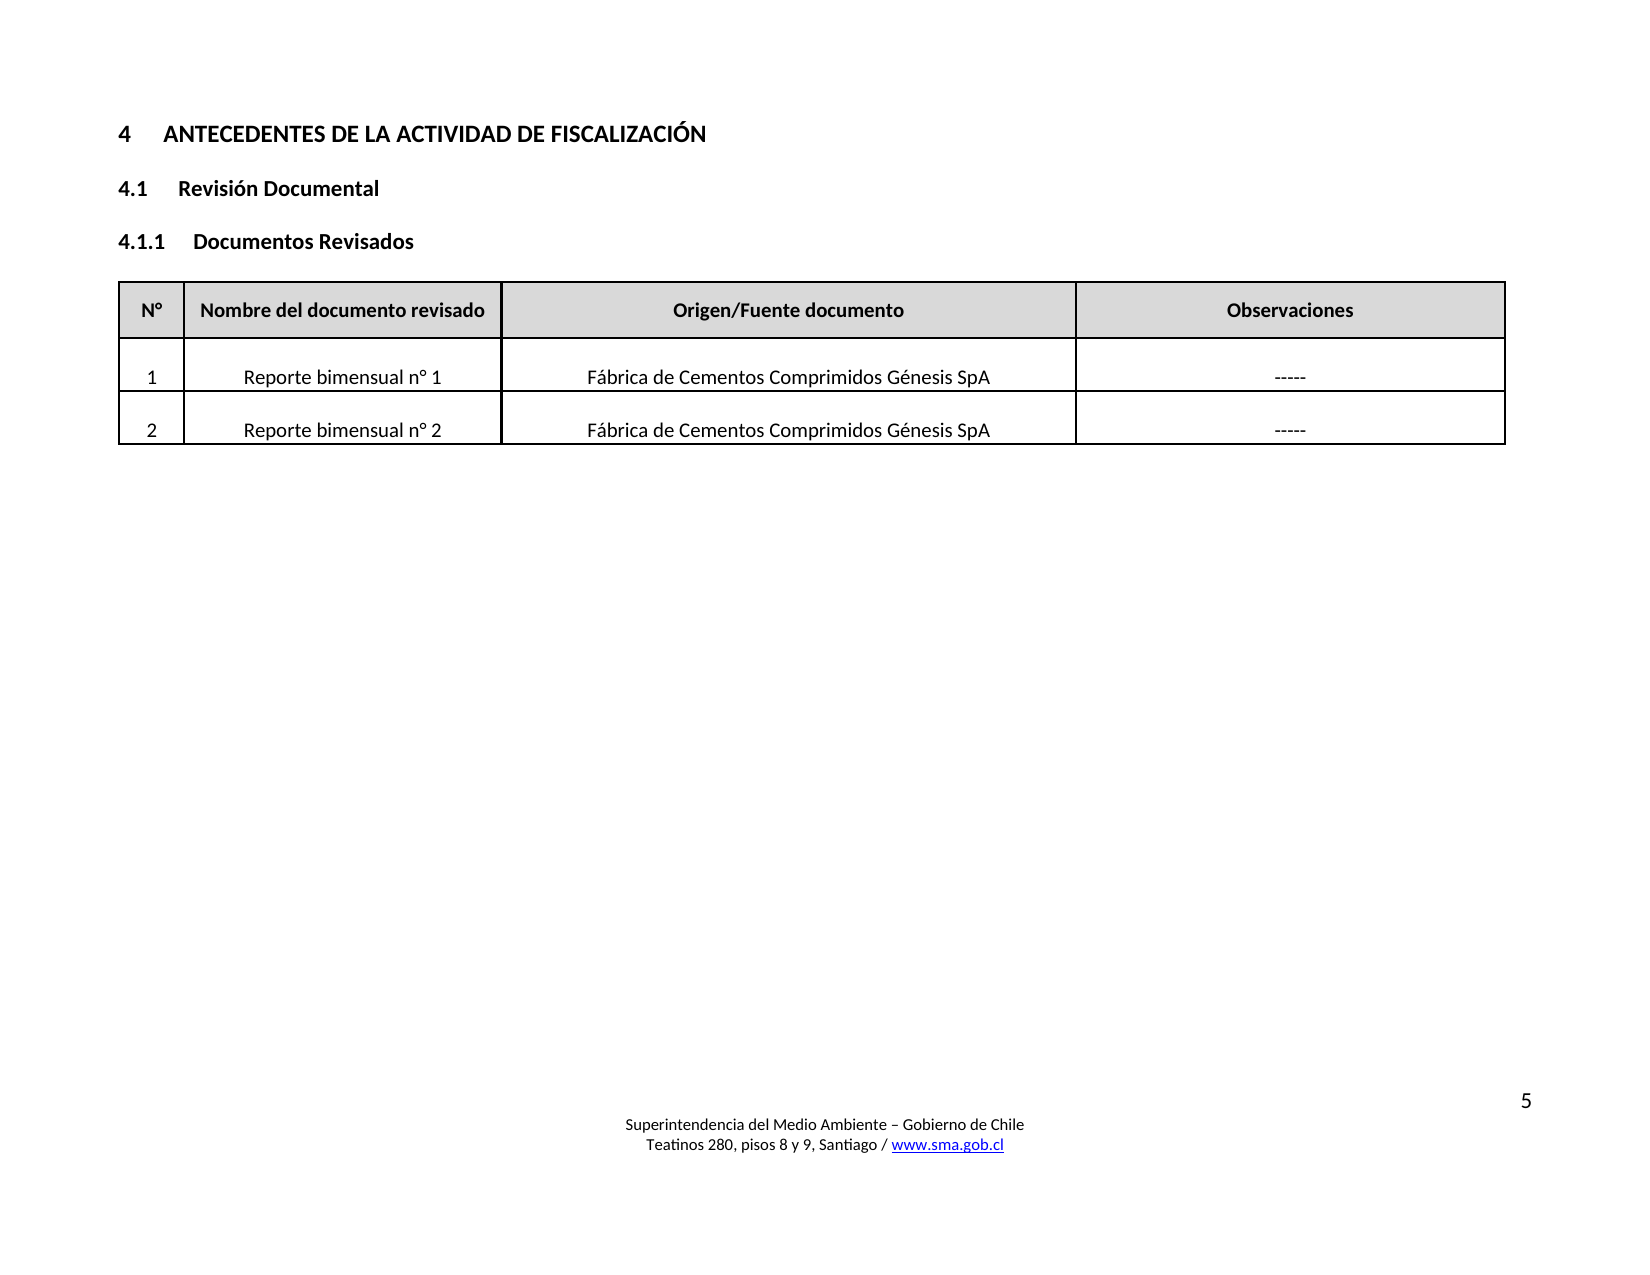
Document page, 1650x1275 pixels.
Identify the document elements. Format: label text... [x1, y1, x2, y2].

table_cell Fábrica de Cementos Comprimidos Génesis SpA [503, 339, 1075, 390]
table_cell Reporte bimensual n° 1 [185, 339, 500, 390]
list Revisión Documental [118, 174, 1532, 202]
table_cell 2 [120, 392, 183, 443]
table_header N° [120, 283, 183, 337]
table_cell Reporte bimensual n° 2 [185, 392, 500, 443]
subtitle ANTECEDENTES DE LA ACTIVIDAD DE FISCALIZACIÓN [118, 118, 1532, 149]
list Documentos Revisados [118, 227, 1532, 256]
table_header Nombre del documento revisado [185, 283, 500, 337]
table_cell ----- [1077, 392, 1504, 443]
table_cell ----- [1077, 339, 1504, 390]
table_cell 1 [120, 339, 183, 390]
table_cell Fábrica de Cementos Comprimidos Génesis SpA [503, 392, 1075, 443]
table_header Observaciones [1077, 283, 1504, 337]
table_header Origen/Fuente documento [503, 283, 1075, 337]
